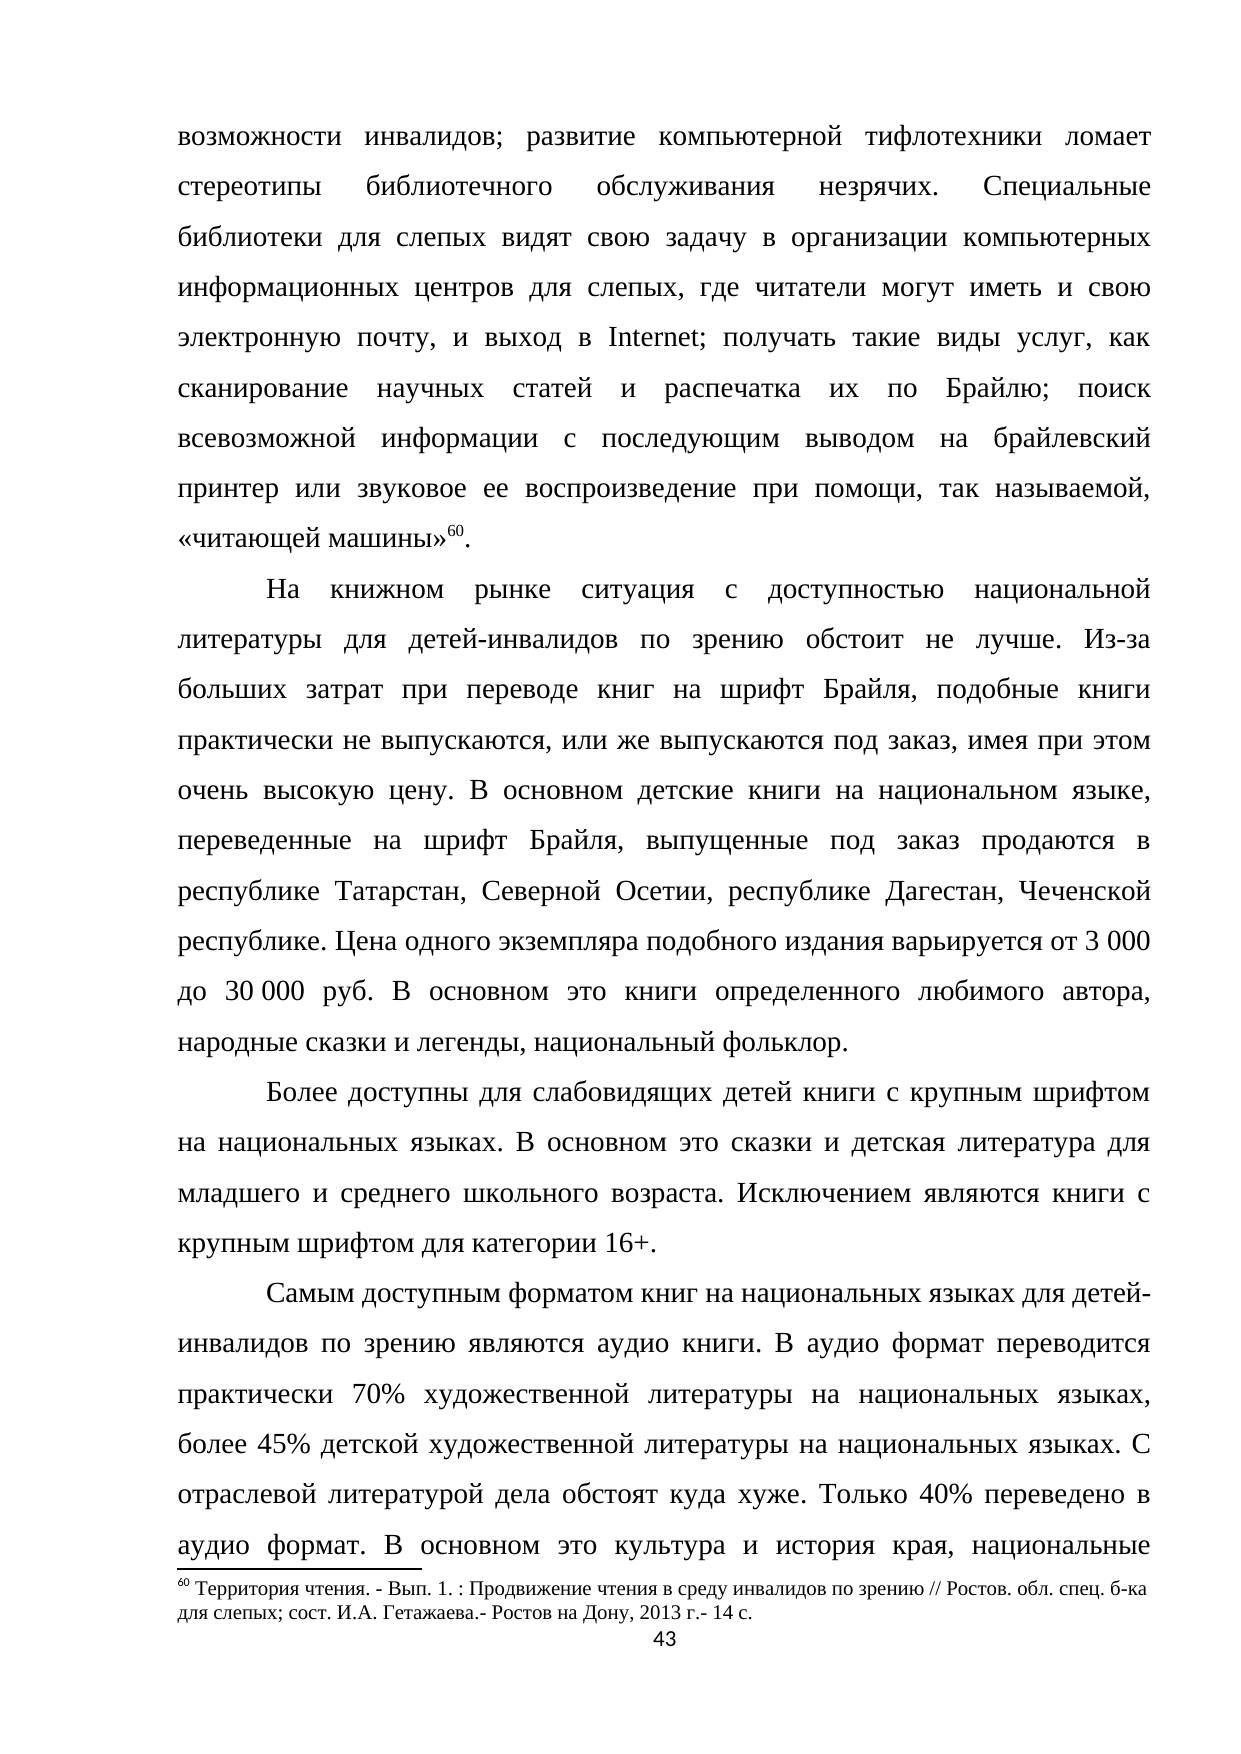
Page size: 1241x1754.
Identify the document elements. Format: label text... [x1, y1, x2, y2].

text На книжном рынке ситуация с доступностью национальной литературы для детей-инвалидов по зрению обстоит не лучше. Из-за больших затрат при переводе книг на шрифт Брайля, подобные книги практически не выпускаются, или же выпускаются под заказ, имея при этом очень высокую цену. В основном детские книги на национальном языке, переведенные на шрифт Брайля, выпущенные под заказ продаются в республике Татарстан, Северной Осетии, республике Дагестан, Чеченской республике. Цена одного экземпляра подобного издания варьируется от 3 000 до 30 000 руб. В основном это книги определенного любимого автора, народные сказки и легенды, национальный фольклор. [177, 571, 1152, 1057]
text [177, 1275, 1152, 1560]
text Более доступны для слабовидящих детей книги с крупным шрифтом на национальных языках. В основном это сказки и детская литература для младшего и среднего школьного возраста. Исключением являются книги с крупным шрифтом для категории 16+. [177, 1074, 1152, 1258]
text В настоящее время в результате развития компьютерных технологий незрячие люди получили доступ к информации в электронном виде, которая, конечно, не является всеобъемлющей, но значительно расширяет возможности инвалидов; развитие компьютерной тифлотехники ломает стереотипы библиотечного обслуживания незрячих. Специальные библиотеки для слепых видят свою задачу в организации компьютерных информационных центров для слепых, где читатели могут иметь и свою электронную почту, и выход в Internet; получать такие виды услуг, как сканирование научных статей и распечатка их по Брайлю; поиск всевозможной информации с последующим выводом на брайлевский принтер или звуковое ее воспроизведение при помощи, так называемой, «читающей машины». [177, 118, 1152, 554]
